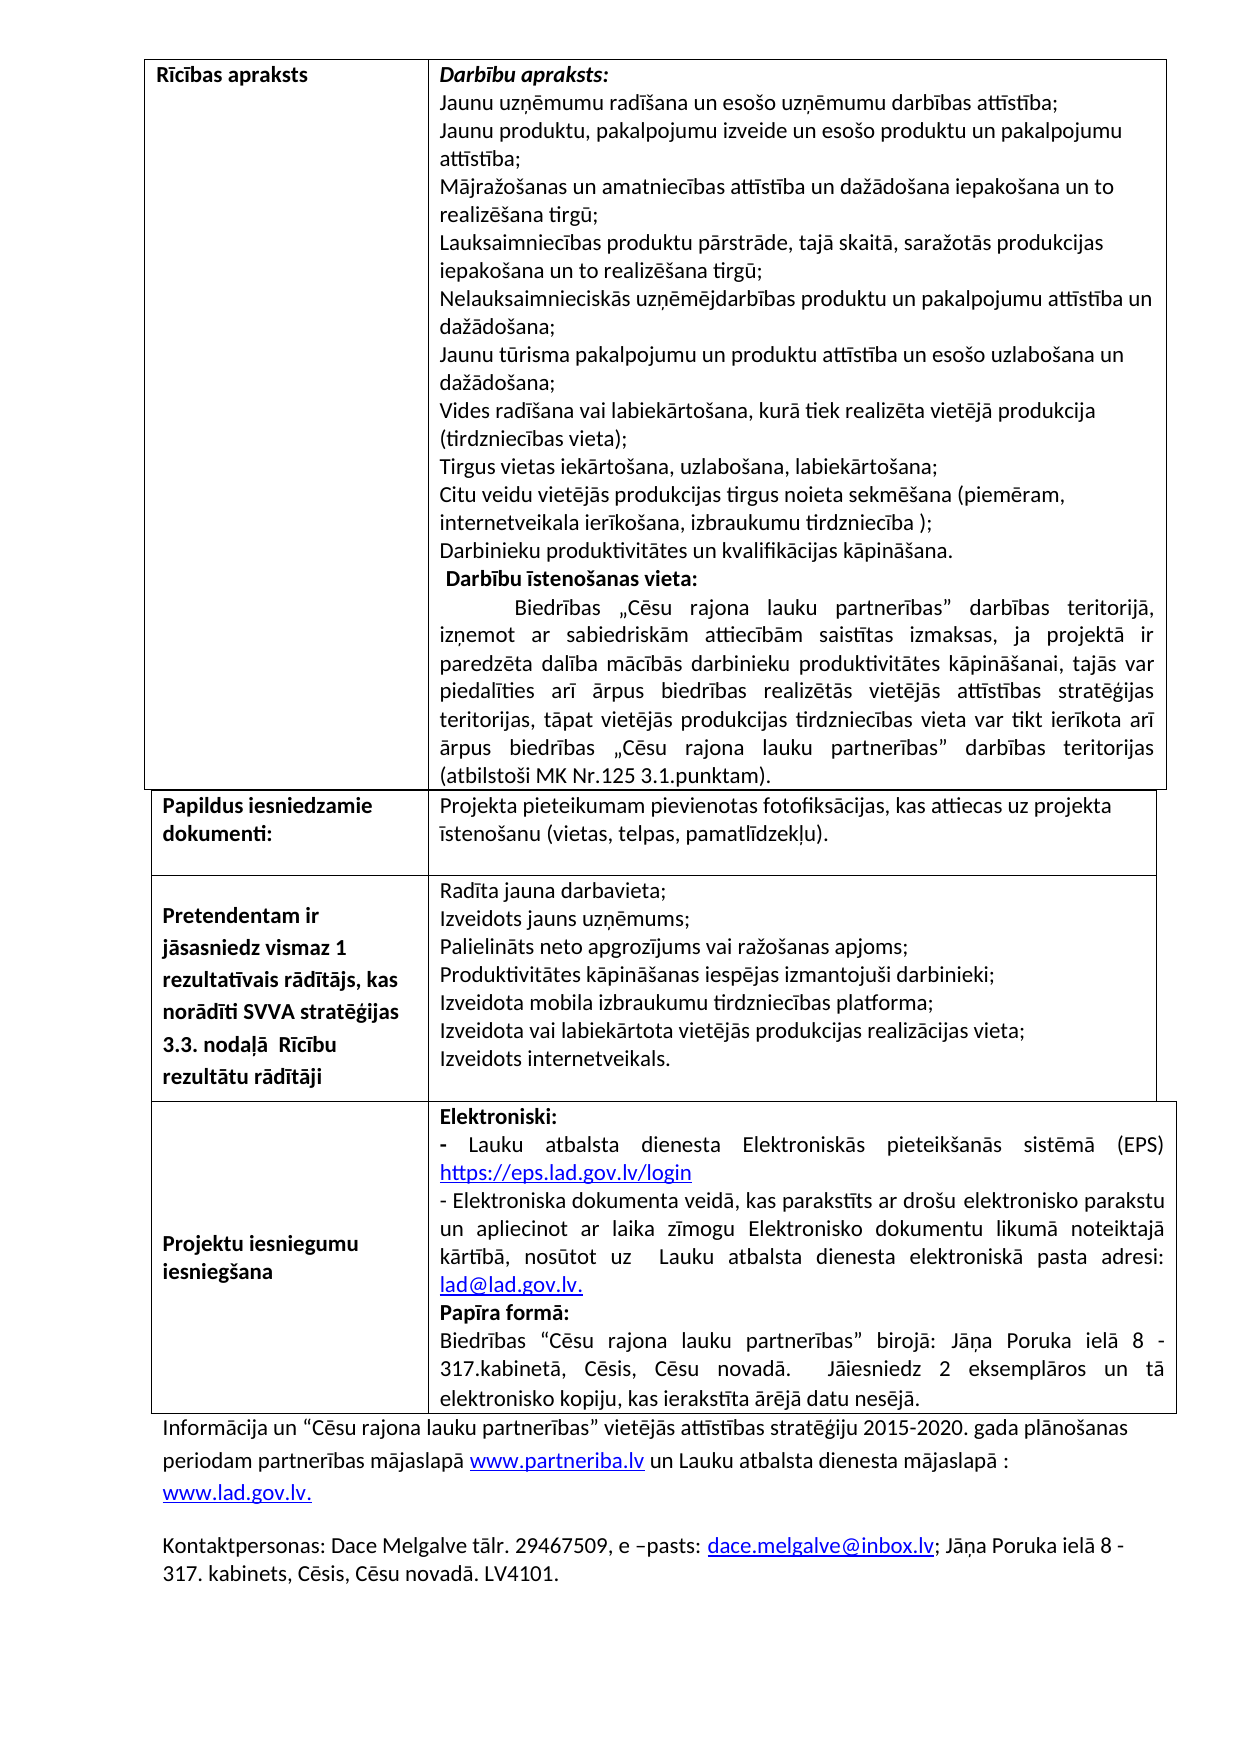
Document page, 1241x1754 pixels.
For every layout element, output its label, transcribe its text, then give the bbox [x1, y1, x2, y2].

text Kontaktpersonas: Dace Melgalve tālr. 29467509, e –pasts: dace.melgalve@inbox.lv; Jāņa Poruka ielā 8 -317. kabinets, Cēsis, Cēsu novadā. LV4101. [162, 1531, 1137, 1587]
table_cell Darbību apraksts: Jaunu uzņēmumu radīšana un esošo uzņēmumu darbības attīstība; Jaunu produktu, pakalpojumu izveide un esošo produktu un pakalpojumu attīstība; Mājražošanas un amatniecības attīstība un dažādošana iepakošana un to realizēšana tirgū; Lauksaimniecības produktu pārstrāde, tajā skaitā, saražotās produkcijas iepakošana un to realizēšana tirgū; Nelauksaimnieciskās uzņēmējdarbības produktu un pakalpojumu attīstība un dažādošana; Jaunu tūrisma pakalpojumu un produktu attīstība un esošo uzlabošana un dažādošana; Vides radīšana vai labiekārtošana, kurā tiek realizēta vietējā produkcija (tirdzniecības vieta); Tirgus vietas iekārtošana, uzlabošana, labiekārtošana; Citu veidu vietējās produkcijas tirgus noieta sekmēšana (piemēram, internetveikala ierīkošana, izbraukumu tirdzniecība ); Darbinieku produktivitātes un kvalifikācijas kāpināšana. Darbību īstenošanas vieta: Biedrības „Cēsu rajona lauku partnerības” darbības teritorijā, izņemot ar sabiedriskām attiecībām saistītas izmaksas, ja projektā ir paredzēta dalība mācībās darbinieku produktivitātes kāpināšanai, tajās var piedalīties arī ārpus biedrības realizētās vietējās attīstības stratēģijas teritorijas, tāpat vietējās produkcijas tirdzniecības vieta var tikt ierīkota arī ārpus biedrības „Cēsu rajona lauku partnerības” darbības teritorijas (atbilstoši MK Nr.125 3.1.punktam). [429, 60, 1166, 789]
table_cell Radīta jauna darbavieta; Izveidots jauns uzņēmums; Palielināts neto apgrozījums vai ražošanas apjoms; Produktivitātes kāpināšanas iespējas izmantojuši darbinieki; Izveidota mobila izbraukumu tirdzniecības platforma; Izveidota vai labiekārtota vietējās produkcijas realizācijas vieta; Izveidots internetveikals. [429, 876, 1156, 1101]
table_cell Elektroniski: - Lauku atbalsta dienesta Elektroniskās pieteikšanās sistēmā (EPS) https://eps.lad.gov.lv/login - Elektroniska dokumenta veidā, kas parakstīts ar drošu elektronisko parakstu un apliecinot ar laika zīmogu Elektronisko dokumentu likumā noteiktajā kārtībā, nosūtot uz Lauku atbalsta dienesta elektroniskā pasta adresi: lad@lad.gov.lv. Papīra formā: Biedrības “Cēsu rajona lauku partnerības” birojā: Jāņa Poruka ielā 8 -317.kabinetā, Cēsis, Cēsu novadā. Jāiesniedz 2 eksemplāros un tā elektronisko kopiju, kas ierakstīta ārējā datu nesējā. [429, 1102, 1176, 1412]
table_cell Projektu iesniegumu iesniegšana [152, 1102, 428, 1412]
table_cell Pretendentam ir jāsasniedz vismaz 1 rezultatīvais rādītājs, kas norādīti SVVA stratēģijas 3.3. nodaļā Rīcību rezultātu rādītāji [152, 876, 428, 1101]
text Informācija un “Cēsu rajona lauku partnerības” vietējās attīstības stratēģiju 2015-2020. gada plānošanas periodam partnerības mājaslapā www.partneriba.lv un Lauku atbalsta dienesta mājaslapā : www.lad.gov.lv. [162, 1414, 1137, 1506]
table_header Papildus iesniedzamie dokumenti: [152, 791, 428, 875]
table_cell Rīcības apraksts [145, 60, 428, 789]
table_header Projekta pieteikumam pievienotas fotofiksācijas, kas attiecas uz projekta īstenošanu (vietas, telpas, pamatlīdzekļu). [429, 791, 1156, 875]
